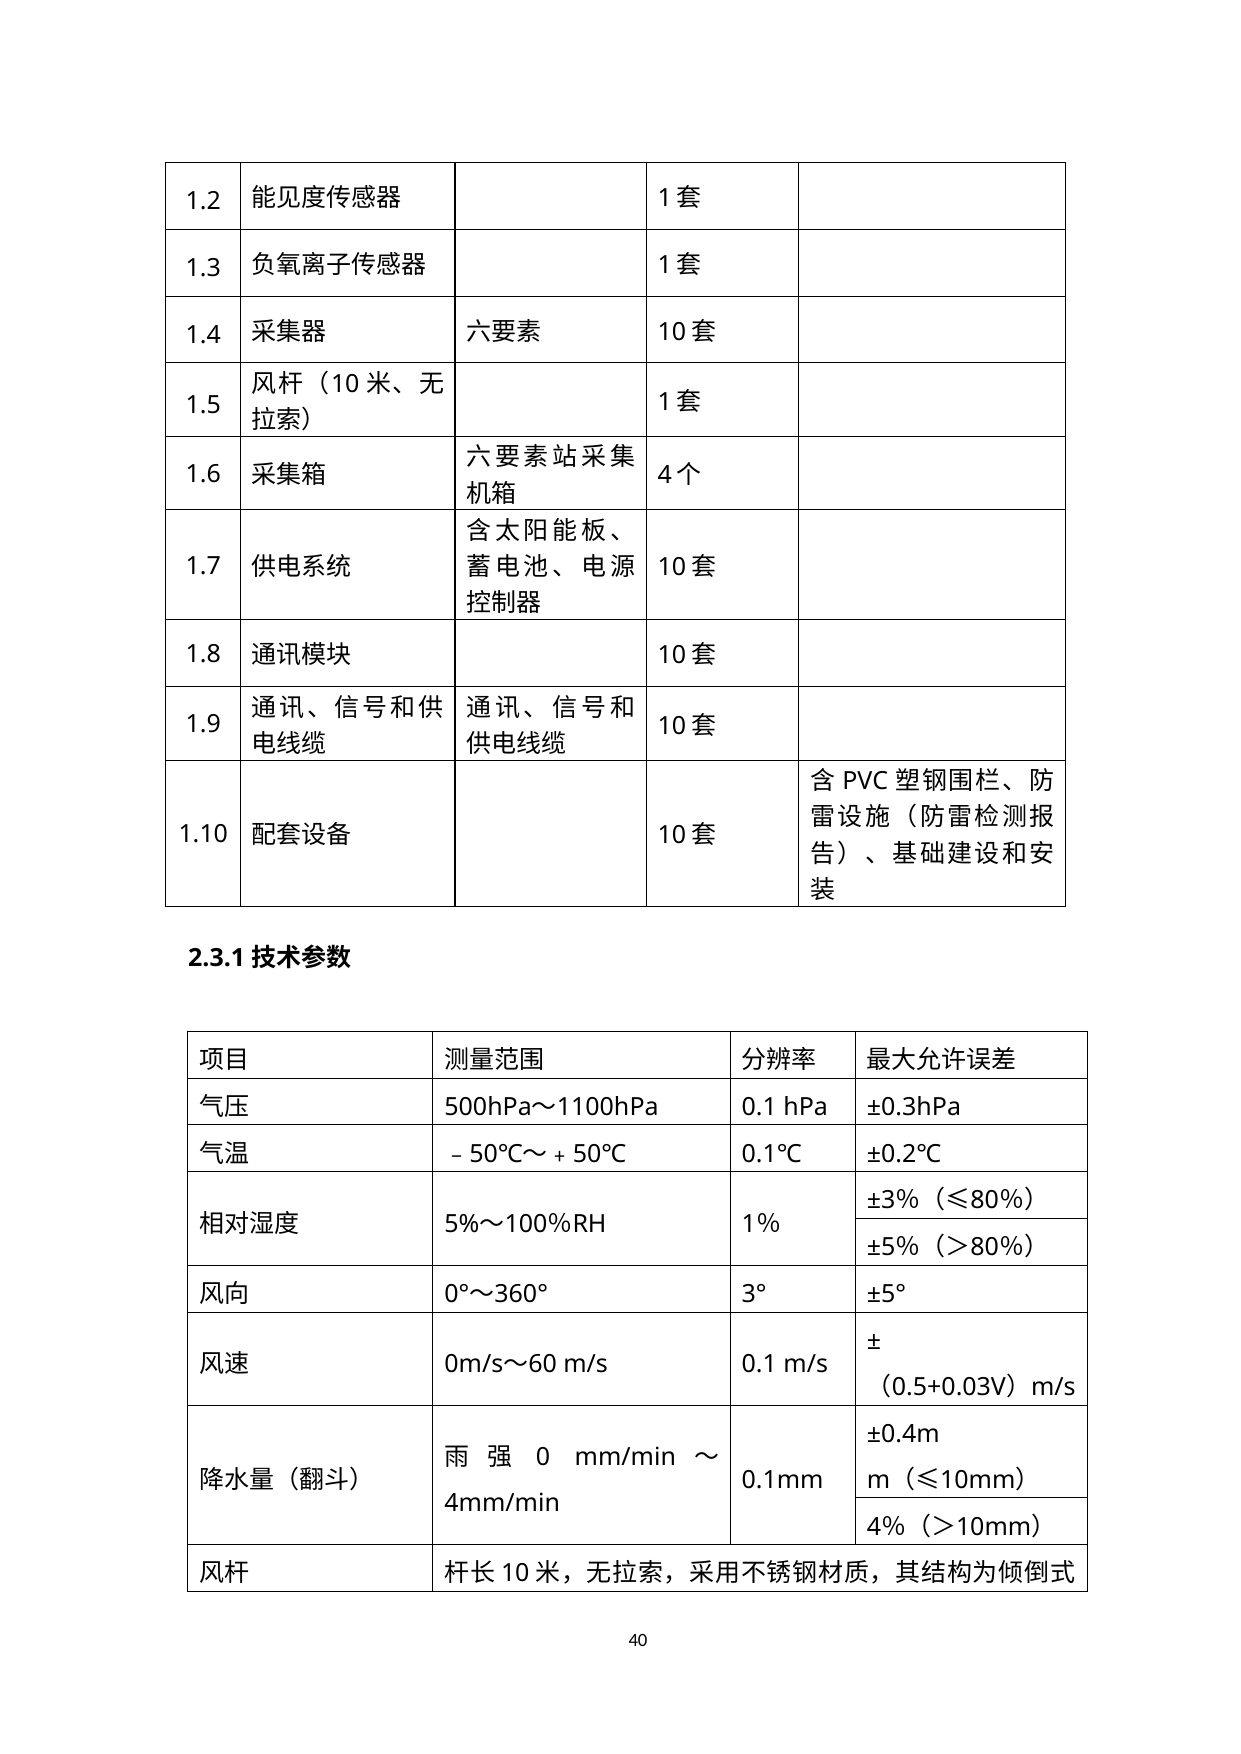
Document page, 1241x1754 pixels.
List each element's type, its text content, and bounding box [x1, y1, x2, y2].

subtitle 2.3.1 技术参数 [188, 923, 1088, 988]
table_cell 0m/s～60 m/s [433, 1313, 730, 1404]
table_cell ﹣50℃～﹢50℃ [433, 1125, 730, 1171]
table_cell ±（0.5+0.03V）m/s [856, 1313, 1087, 1404]
table_cell 1.9 [166, 687, 240, 759]
table_cell 1.7 [166, 510, 240, 619]
table_cell [799, 363, 1065, 436]
table_cell 含PVC塑钢围栏、防雷设施（防雷检测报告）、基础建设和安装 [799, 761, 1065, 906]
table_cell [799, 230, 1065, 296]
table_cell 风速 [188, 1313, 432, 1404]
table_header 项目 [188, 1032, 432, 1077]
table_cell [799, 437, 1065, 509]
table_cell [456, 163, 646, 229]
table_cell 0.1℃ [731, 1125, 855, 1171]
table_cell 六要素站采集机箱 [456, 437, 646, 509]
table_cell 1.4 [166, 297, 240, 362]
table_cell 0.1mm [731, 1406, 855, 1544]
table_cell 0.1 hPa [731, 1079, 855, 1124]
table_cell 气温 [188, 1125, 432, 1171]
table_cell [799, 620, 1065, 686]
table_cell ±3％（≤80％） [856, 1172, 1087, 1218]
table_cell 负氧离子传感器 [241, 230, 454, 296]
table_cell 供电系统 [241, 510, 454, 619]
table_cell 六要素 [456, 297, 646, 362]
table_cell 通讯、信号和供电线缆 [241, 687, 454, 759]
table_header 分辨率 [731, 1032, 855, 1077]
table_cell 通讯、信号和供电线缆 [456, 687, 646, 759]
table_header 最大允许误差 [856, 1032, 1087, 1077]
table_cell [433, 1545, 1087, 1591]
table_cell 1.3 [166, 230, 240, 296]
table_cell 4个 [647, 437, 798, 509]
table_cell 1.2 [166, 163, 240, 229]
table_cell 1.10 [166, 761, 240, 906]
table_cell 1套 [647, 230, 798, 296]
table_cell 通讯模块 [241, 620, 454, 686]
table_cell 采集箱 [241, 437, 454, 509]
table_cell [456, 230, 646, 296]
table_cell 降水量（翻斗） [188, 1406, 432, 1544]
table_cell 4％（＞10mm） [856, 1498, 1087, 1544]
table_cell 10套 [647, 510, 798, 619]
table_cell 10套 [647, 761, 798, 906]
table_cell 含太阳能板、蓄电池、电源控制器 [456, 510, 646, 619]
table_cell ±5％（＞80％） [856, 1219, 1087, 1265]
table_cell ±0.2℃ [856, 1125, 1087, 1171]
table_cell 10套 [647, 687, 798, 759]
table_cell 10套 [647, 297, 798, 362]
table_cell [799, 163, 1065, 229]
table_cell 配套设备 [241, 761, 454, 906]
table_cell 1％ [731, 1172, 855, 1265]
table_cell [799, 687, 1065, 759]
table_cell [799, 510, 1065, 619]
table_header 测量范围 [433, 1032, 730, 1077]
table_cell 0.1 m/s [731, 1313, 855, 1404]
table_cell [456, 363, 646, 436]
table_cell 1.6 [166, 437, 240, 509]
table_cell 风杆（10米、无拉索） [241, 363, 454, 436]
table_cell 采集器 [241, 297, 454, 362]
table_cell ±0.3hPa [856, 1079, 1087, 1124]
table_cell [456, 761, 646, 906]
table_cell 1.5 [166, 363, 240, 436]
table_cell 风向 [188, 1266, 432, 1312]
table_cell [456, 620, 646, 686]
table_cell 10套 [647, 620, 798, 686]
table_cell 雨强0 mm/min～4mm/min [433, 1406, 730, 1544]
table_cell [799, 297, 1065, 362]
table_cell 500hPa～1100hPa [433, 1079, 730, 1124]
table_cell ±0.4mm（≤10mm） [856, 1406, 1087, 1497]
table_cell 3° [731, 1266, 855, 1312]
table_cell 5%～100％RH [433, 1172, 730, 1265]
table_cell 风杆 [188, 1545, 432, 1591]
table_cell 相对湿度 [188, 1172, 432, 1265]
table_cell ±5° [856, 1266, 1087, 1312]
table_cell 1套 [647, 363, 798, 436]
table_cell 气压 [188, 1079, 432, 1124]
table_cell 0°～360° [433, 1266, 730, 1312]
table_cell 能见度传感器 [241, 163, 454, 229]
table_cell 1.8 [166, 620, 240, 686]
table_cell 1套 [647, 163, 798, 229]
